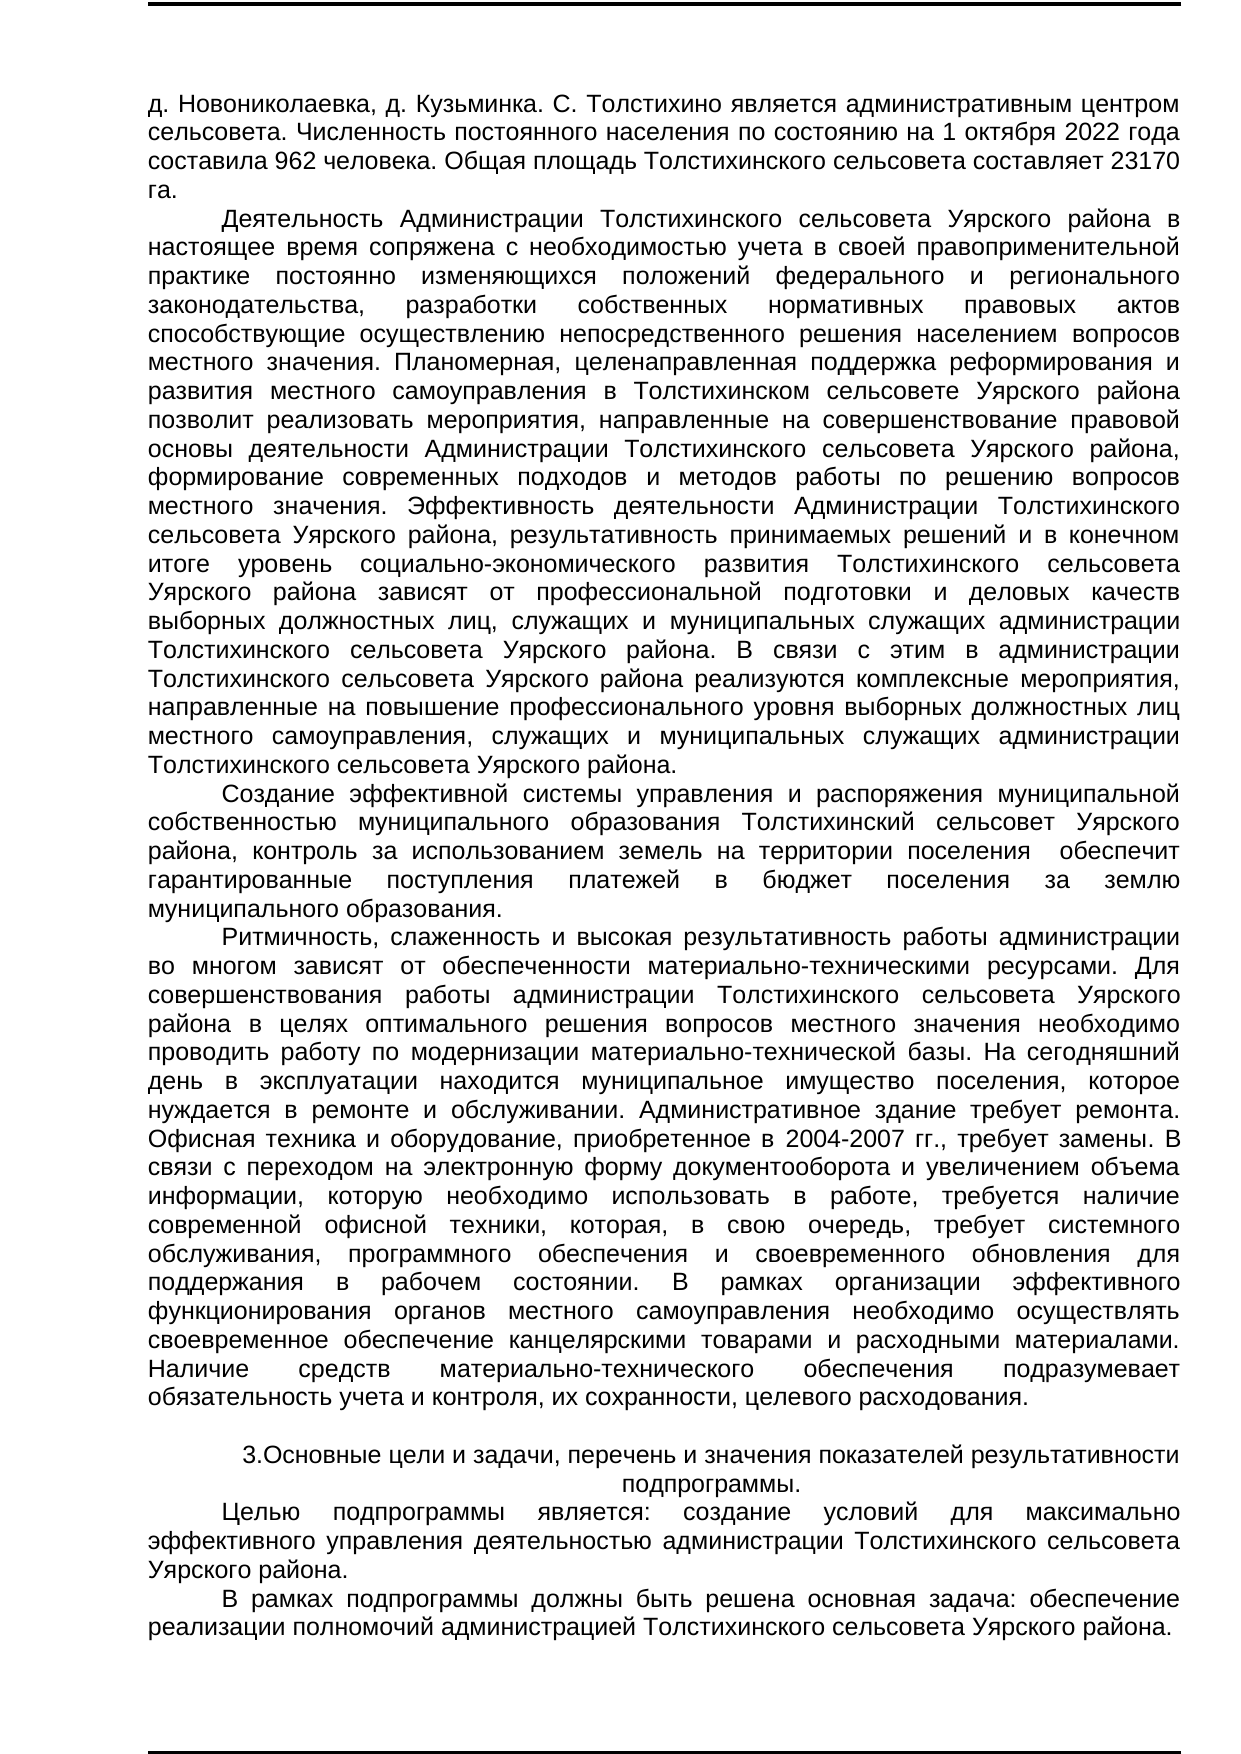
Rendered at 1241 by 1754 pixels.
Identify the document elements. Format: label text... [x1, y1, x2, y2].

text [148, 89, 1181, 204]
text 3.Основные цели и задачи, перечень и значения показателей результативности подпрограммы. [241, 1440, 1181, 1497]
text Ритмичность, слаженность и высокая результативность работы администрации во многом зависят от обеспеченности материально-техническими ресурсами. Для совершенствования работы администрации Толстихинского сельсовета Уярского района в целях оптимального решения вопросов местного значения необходимо проводить работу по модернизации материально-технической базы. На сегодняшний день в эксплуатации находится муниципальное имущество поселения, которое нуждается в ремонте и обслуживании. Административное здание требует ремонта. Офисная техника и оборудование, приобретенное в 2004-2007 гг., требует замены. В связи с переходом на электронную форму документооборота и увеличением объема информации, которую необходимо использовать в работе, требуется наличие современной офисной техники, которая, в свою очередь, требует системного обслуживания, программного обеспечения и своевременного обновления для поддержания в рабочем состоянии. В рамках организации эффективного функционирования органов местного самоуправления необходимо осуществлять своевременное обеспечение канцелярскими товарами и расходными материалами. Наличие средств материально-технического обеспечения подразумевает обязательность учета и контроля, их сохранности, целевого расходования. [148, 922, 1181, 1411]
text Целью подпрограммы является: создание условий для максимально эффективного управления деятельностью администрации Толстихинского сельсовета Уярского района. [148, 1497, 1181, 1584]
text В рамках подпрограммы должны быть решена основная задача: обеспечение реализации полномочий администрацией Толстихинского сельсовета Уярского района. [148, 1584, 1181, 1641]
text Создание эффективной системы управления и распоряжения муниципальной собственностью муниципального образования Толстихинский сельсовет Уярского района, контроль за использованием земель на территории поселения обеспечит гарантированные поступления платежей в бюджет поселения за землю муниципального образования. [148, 779, 1181, 922]
text Деятельность Администрации Толстихинского сельсовета Уярского района в настоящее время сопряжена с необходимостью учета в своей правоприменительной практике постоянно изменяющихся положений федерального и регионального законодательства, разработки собственных нормативных правовых актов способствующие осуществлению непосредственного решения населением вопросов местного значения. Планомерная, целенаправленная поддержка реформирования и развития местного самоуправления в Толстихинском сельсовете Уярского района позволит реализовать мероприятия, направленные на совершенствование правовой основы деятельности Администрации Толстихинского сельсовета Уярского района, формирование современных подходов и методов работы по решению вопросов местного значения. Эффективность деятельности Администрации Толстихинского сельсовета Уярского района, результативность принимаемых решений и в конечном итоге уровень социально-экономического развития Толстихинского сельсовета Уярского района зависят от профессиональной подготовки и деловых качеств выборных должностных лиц, служащих и муниципальных служащих администрации Толстихинского сельсовета Уярского района. В связи с этим в администрации Толстихинского сельсовета Уярского района реализуются комплексные мероприятия, направленные на повышение профессионального уровня выборных должностных лиц местного самоуправления, служащих и муниципальных служащих администрации Толстихинского сельсовета Уярского района. [148, 204, 1181, 779]
